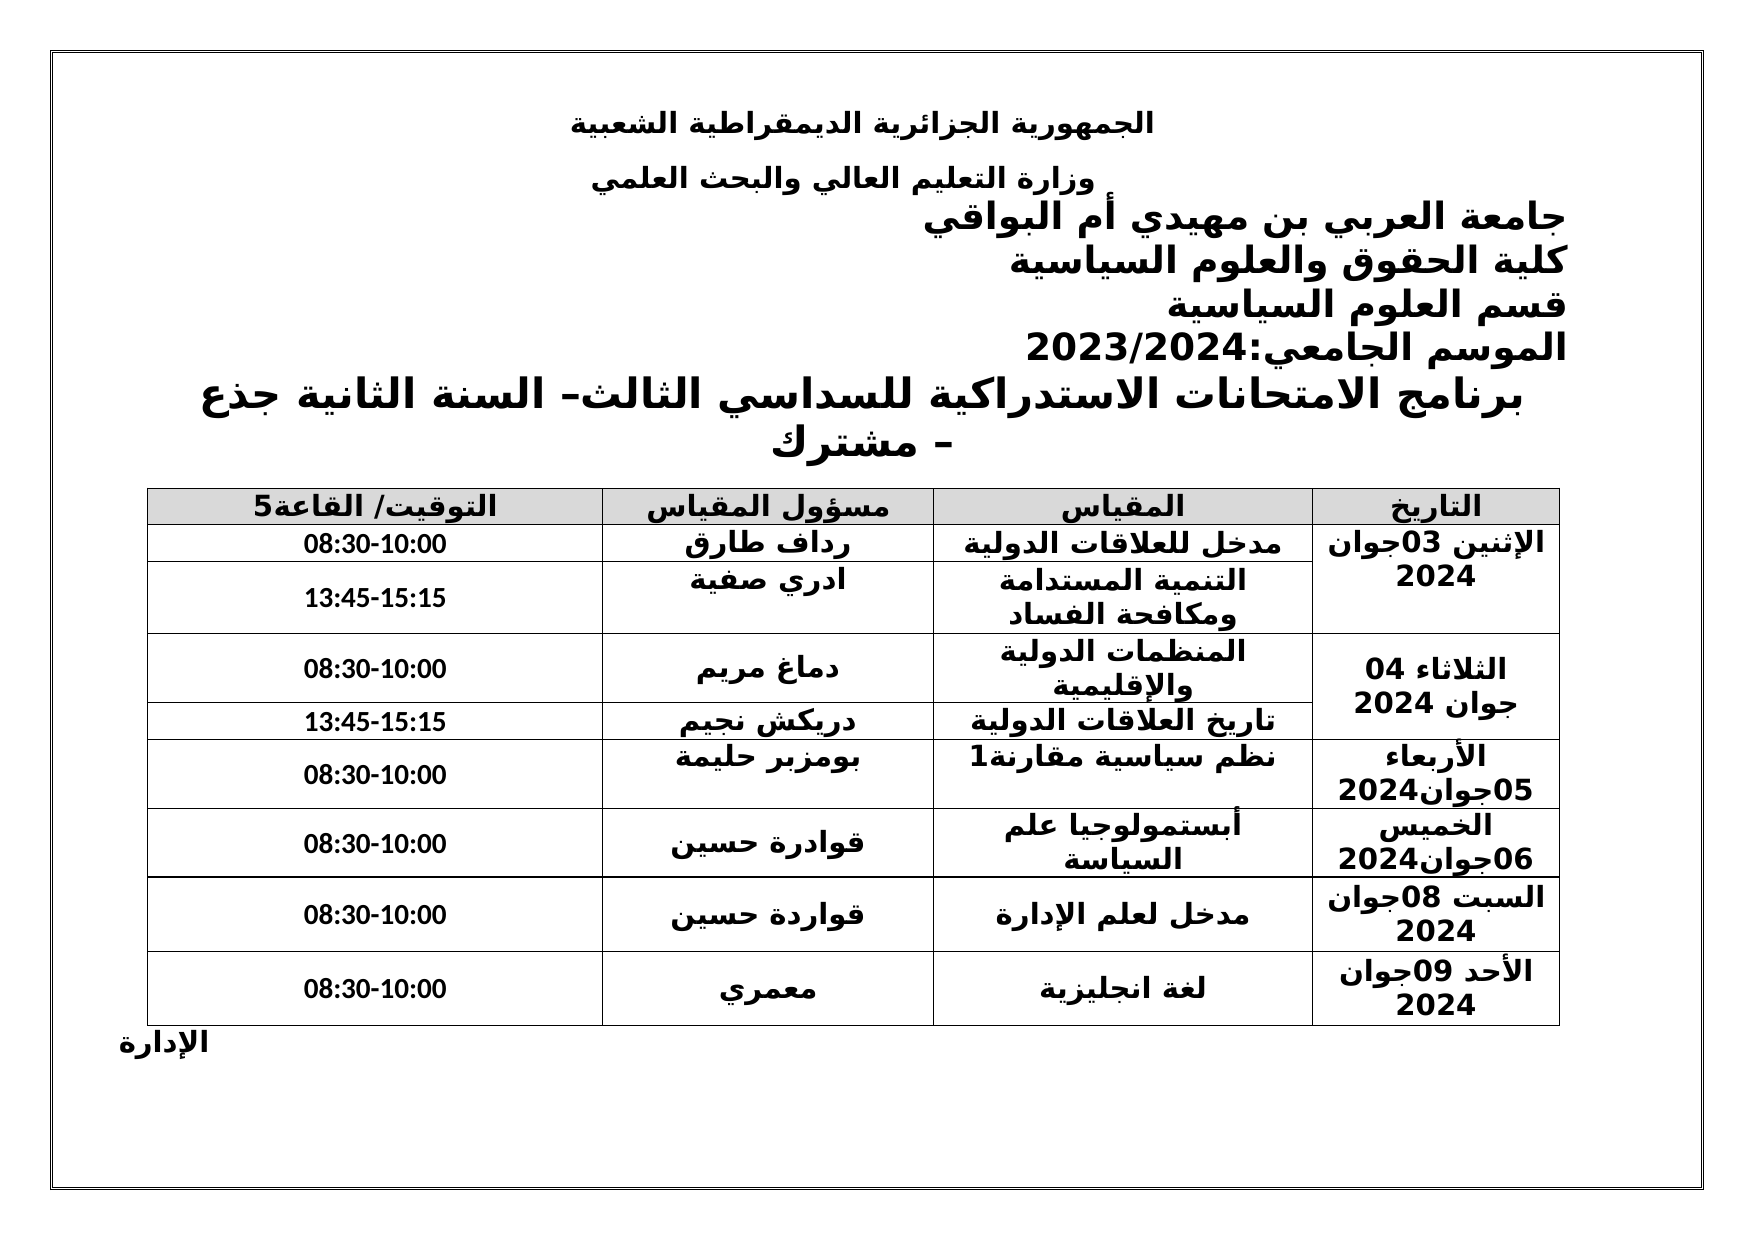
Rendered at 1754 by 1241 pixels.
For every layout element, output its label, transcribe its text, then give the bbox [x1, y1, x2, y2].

table_cell الثلاثاء 04 جوان 2024 [1313, 634, 1559, 738]
table_cell التنمية المستدامة ومكافحة الفساد [934, 562, 1312, 633]
table_header المقياس [934, 489, 1312, 524]
text الموسم الجامعي:2023/2024 [118, 326, 1568, 369]
table_cell 08:30-10:00 [148, 878, 602, 951]
text برنامج الامتحانات الاستدراكية للسداسي الثالث– السنة الثانية جذع مشترك – [118, 369, 1606, 467]
table_cell الإثنين 03جوان 2024 [1313, 525, 1559, 633]
table_cell 08:30-10:00 [148, 809, 602, 876]
table_cell مدخل لعلم الإدارة [934, 878, 1312, 951]
table_cell ادري صفية [603, 562, 933, 633]
table_cell السبت 08جوان2024 [1313, 878, 1559, 951]
table_cell الأربعاء 05جوان2024 [1313, 740, 1559, 807]
table_cell قواردة حسين [603, 878, 933, 951]
table_cell 08:30-10:00 [148, 525, 602, 561]
table_cell رداف طارق [603, 525, 933, 561]
table_cell دريكش نجيم [603, 703, 933, 738]
table_cell 13:45-15:15 [148, 562, 602, 633]
table_header التاريخ [1313, 489, 1559, 524]
table_header التوقيت/ القاعة5 [148, 489, 602, 524]
table_cell دماغ مريم [603, 634, 933, 702]
table_cell الأحد 09جوان2024 [1313, 952, 1559, 1024]
table_cell 08:30-10:00 [148, 634, 602, 702]
table_cell نظم سياسية مقارنة1 [934, 740, 1312, 807]
table_cell الخميس 06جوان2024 [1313, 809, 1559, 876]
table_cell بومزبر حليمة [603, 740, 933, 807]
text الإدارة [118, 1026, 1606, 1059]
text كلية الحقوق والعلوم السياسية [118, 238, 1568, 282]
table_cell 13:45-15:15 [148, 703, 602, 738]
text الجمهورية الجزائرية الديمقراطية الشعبية [118, 106, 1606, 140]
table_header مسؤول المقياس [603, 489, 933, 524]
table_cell المنظمات الدولية والإقليمية [934, 634, 1312, 702]
table_cell تاريخ العلاقات الدولية [934, 703, 1312, 738]
text جامعة العربي بن مهيدي أم البواقي [118, 195, 1568, 238]
table_cell معمري [603, 952, 933, 1024]
table_cell مدخل للعلاقات الدولية [934, 525, 1312, 561]
text قسم العلوم السياسية [118, 282, 1568, 326]
table_cell 08:30-10:00 [148, 740, 602, 807]
table_cell قوادرة حسين [603, 809, 933, 876]
text وزارة التعليم العالي والبحث العلمي [118, 161, 1568, 195]
table_cell 08:30-10:00 [148, 952, 602, 1024]
table_cell أبستمولوجيا علم السياسة [934, 809, 1312, 876]
table_cell لغة انجليزية [934, 952, 1312, 1024]
